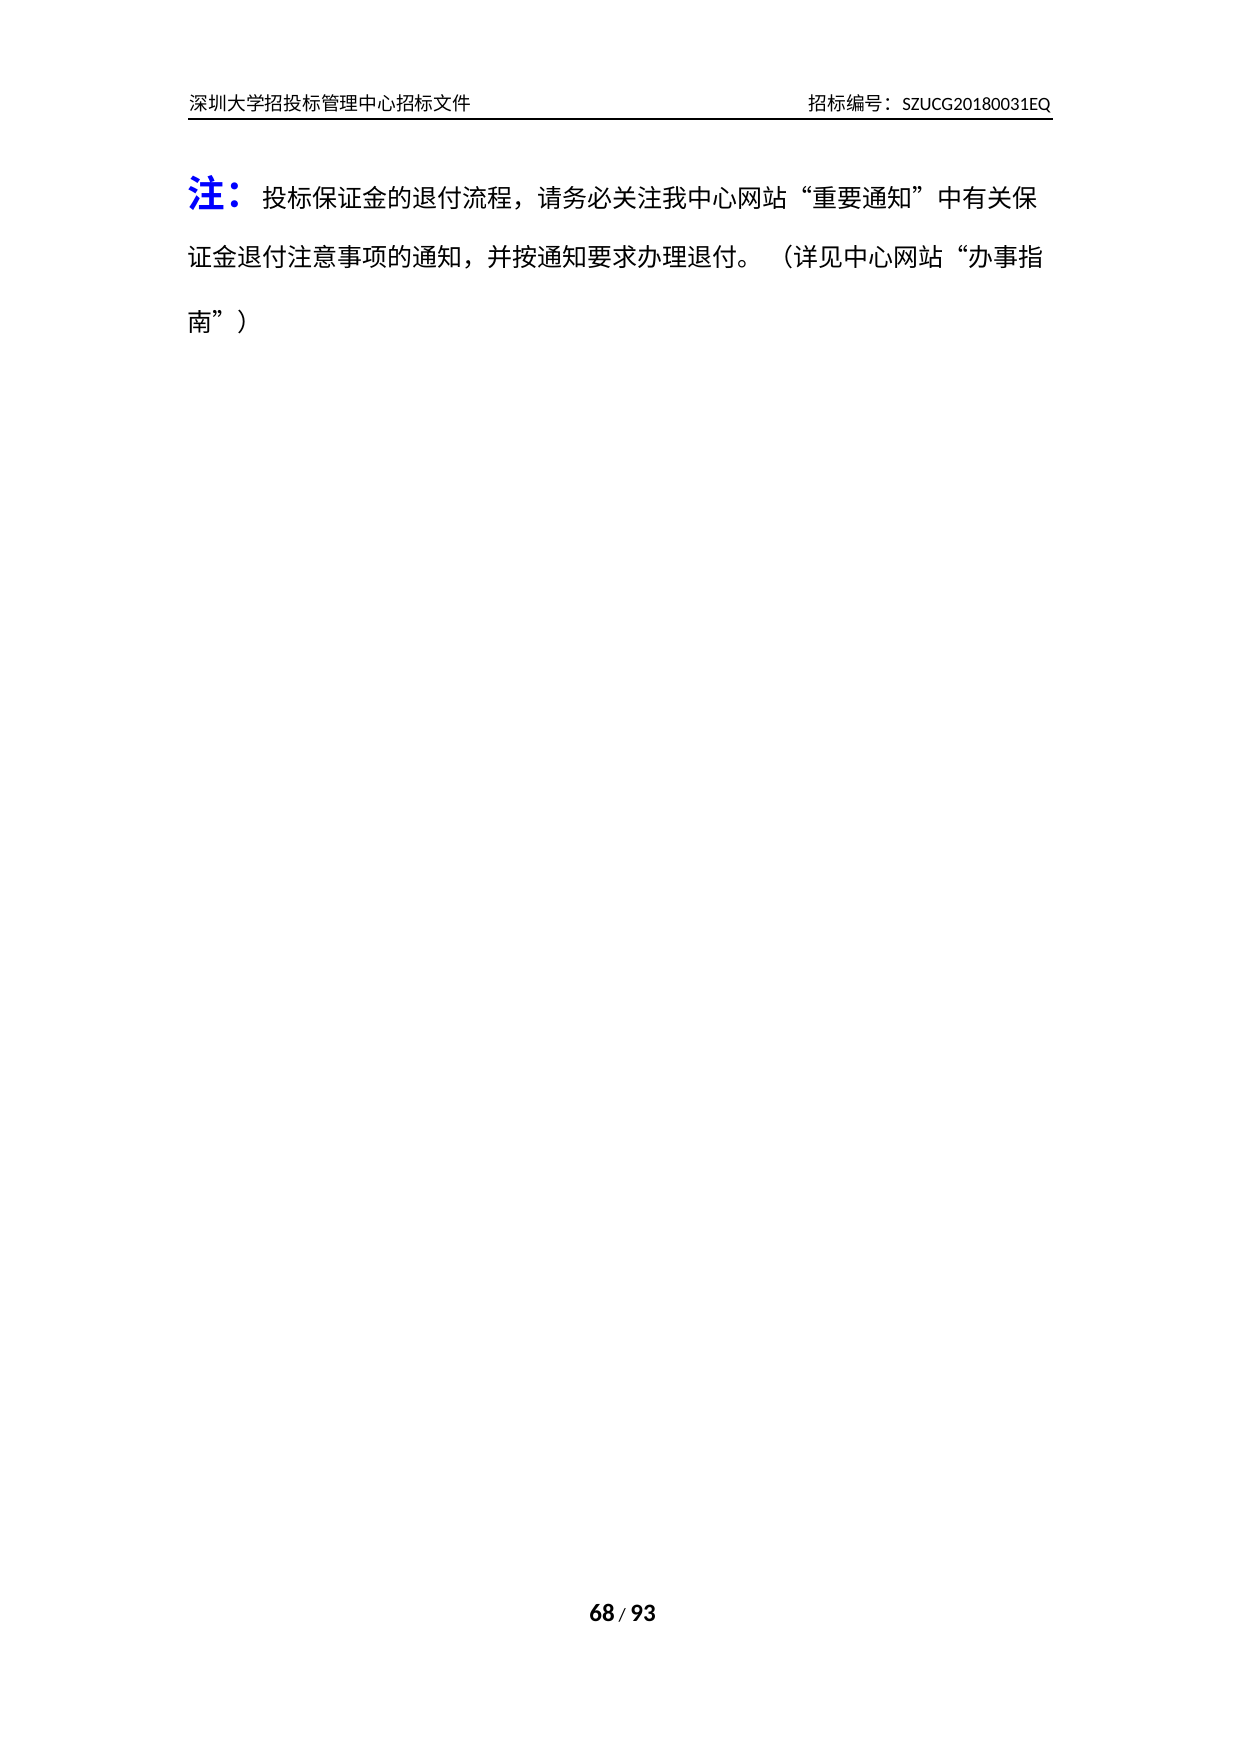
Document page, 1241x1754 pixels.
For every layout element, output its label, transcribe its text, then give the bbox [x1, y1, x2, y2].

text 注：投标保证金的退付流程，请务必关注我中心网站“重要通知”中有关保证金退付注意事项的通知，并按通知要求办理退付。 （详见中心网站“办事指南”） [187, 158, 1053, 353]
